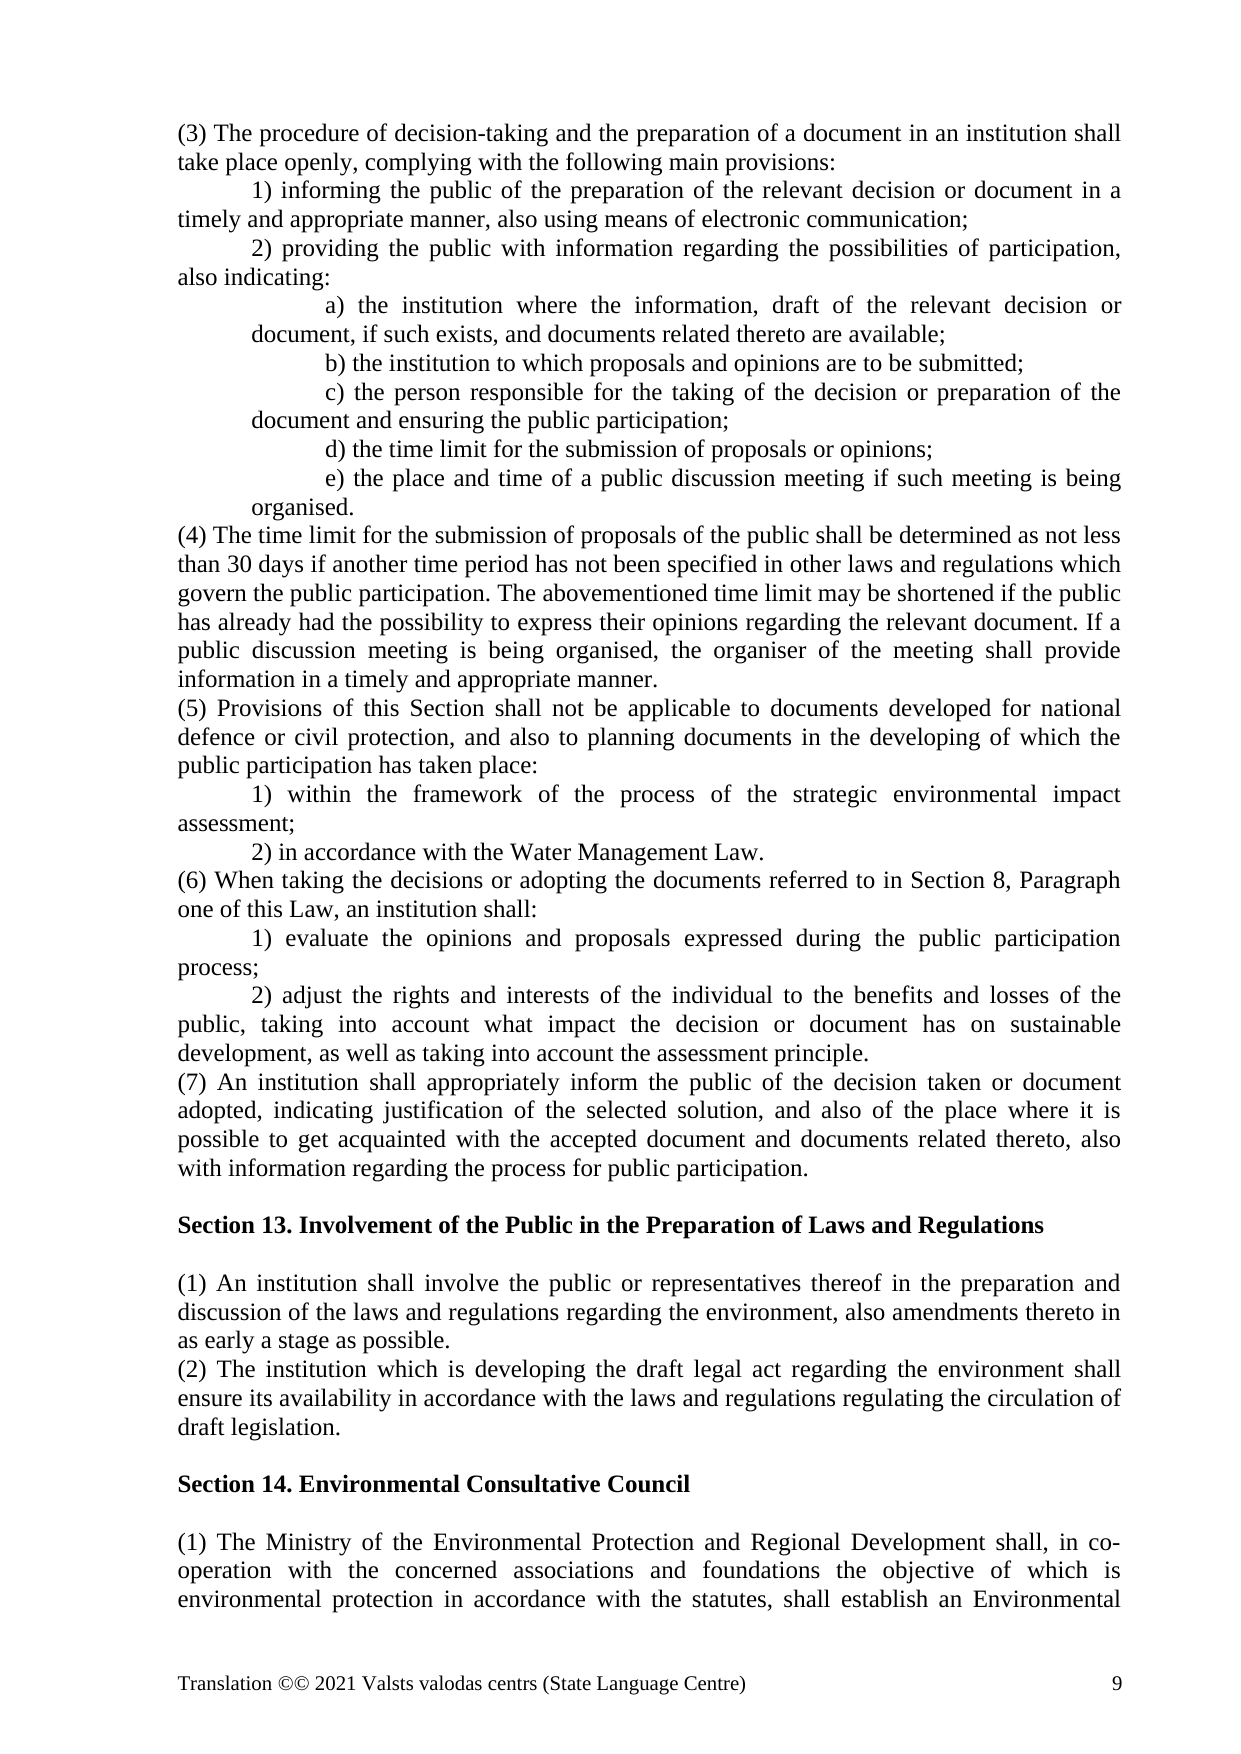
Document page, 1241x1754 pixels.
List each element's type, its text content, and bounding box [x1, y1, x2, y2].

text b) the institution to which proposals and opinions are to be submitted; [251, 348, 1122, 377]
text (5) Provisions of this Section shall not be applicable to documents developed for national defence or civil protection, and also to planning documents in the developing of which the public participation has taken place: [177, 693, 1122, 779]
text a) the institution where the information, draft of the relevant decision or document, if such exists, and documents related thereto are available; [251, 291, 1122, 348]
text (6) When taking the decisions or adopting the documents referred to in Section 8, Paragraph one of this Law, an institution shall: [177, 866, 1122, 923]
text 2) adjust the rights and interests of the individual to the benefits and losses of the public, taking into account what impact the decision or document has on sustainable development, as well as taking into account the assessment principle. [177, 981, 1122, 1067]
text 1) within the framework of the process of the strategic environmental impact assessment; [177, 779, 1122, 837]
text (7) An institution shall appropriately inform the public of the decision taken or document adopted, indicating justification of the selected solution, and also of the place where it is possible to get acquainted with the accepted document and documents related thereto, also with information regarding the process for public participation. [177, 1067, 1122, 1182]
text (3) The procedure of decision-taking and the preparation of a document in an institution shall take place openly, complying with the following main provisions: [177, 118, 1122, 176]
text Section 13. Involvement of the Public in the Preparation of Laws and Regulations [177, 1211, 1122, 1239]
text c) the person responsible for the taking of the decision or preparation of the document and ensuring the public participation; [251, 377, 1122, 434]
text d) the time limit for the submission of proposals or opinions; [251, 434, 1122, 463]
text 1) informing the public of the preparation of the relevant decision or document in a timely and appropriate manner, also using means of electronic communication; [177, 176, 1122, 233]
text e) the place and time of a public discussion meeting if such meeting is being organised. [251, 463, 1122, 521]
text 2) providing the public with information regarding the possibilities of participation, also indicating: [177, 233, 1122, 291]
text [177, 1527, 1122, 1613]
text (1) An institution shall involve the public or representatives thereof in the preparation and discussion of the laws and regulations regarding the environment, also amendments thereto in as early a stage as possible. [177, 1268, 1122, 1354]
text 2) in accordance with the Water Management Law. [177, 837, 1122, 866]
text (4) The time limit for the submission of proposals of the public shall be determined as not less than 30 days if another time period has not been specified in other laws and regulations which govern the public participation. The abovementioned time limit may be shortened if the public has already had the possibility to express their opinions regarding the relevant document. If a public discussion meeting is being organised, the organiser of the meeting shall provide information in a timely and appropriate manner. [177, 521, 1122, 693]
text Section 14. Environmental Consultative Council [177, 1469, 1122, 1498]
text (2) The institution which is developing the draft legal act regarding the environment shall ensure its availability in accordance with the laws and regulations regulating the circulation of draft legislation. [177, 1354, 1122, 1441]
text 1) evaluate the opinions and proposals expressed during the public participation process; [177, 923, 1122, 981]
